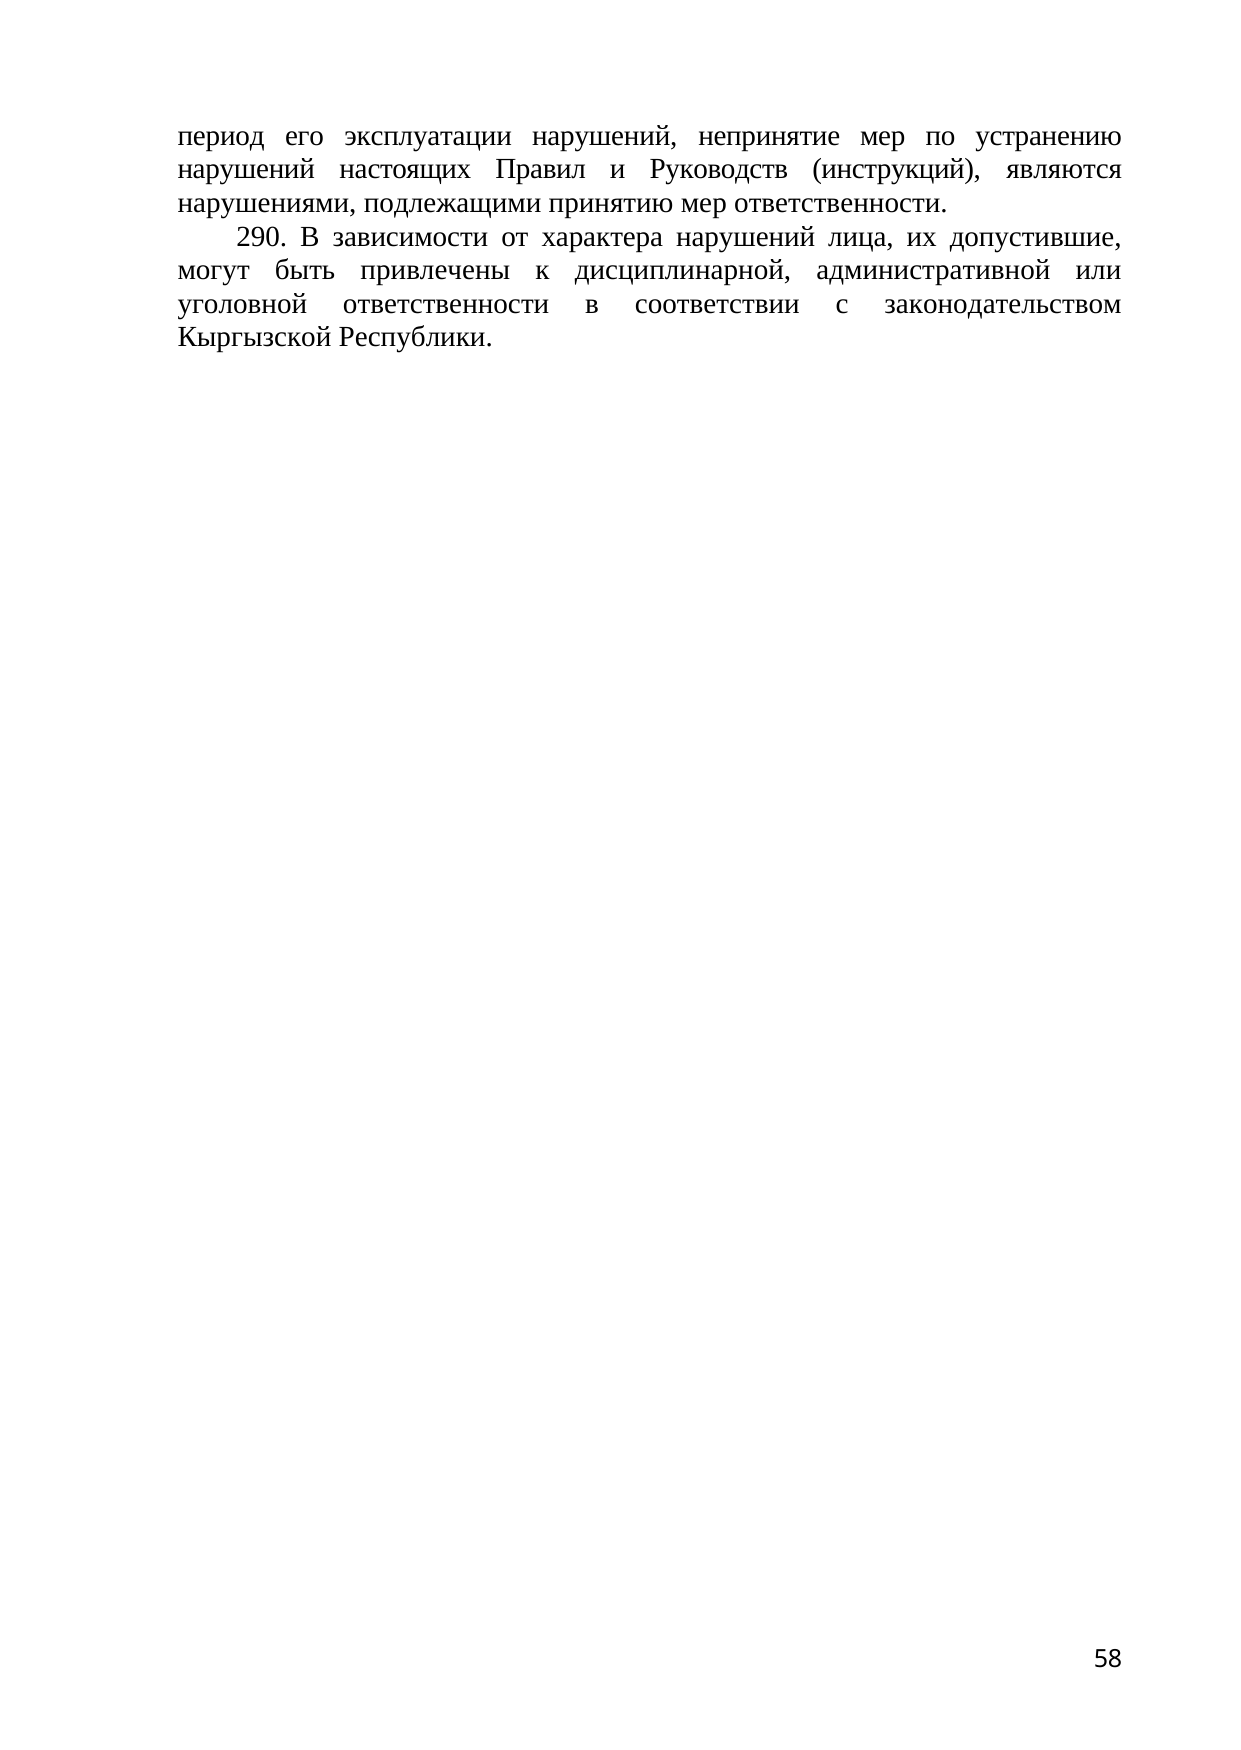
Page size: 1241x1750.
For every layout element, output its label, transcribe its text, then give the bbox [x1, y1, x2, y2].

text 290. В зависимости от характера нарушений лица, их допустившие, могут быть привлечены к дисциплинарной, административной или уголовной ответственности в соответствии с законодательством Кыргызской Республики. [177, 219, 1122, 353]
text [177, 118, 1122, 219]
